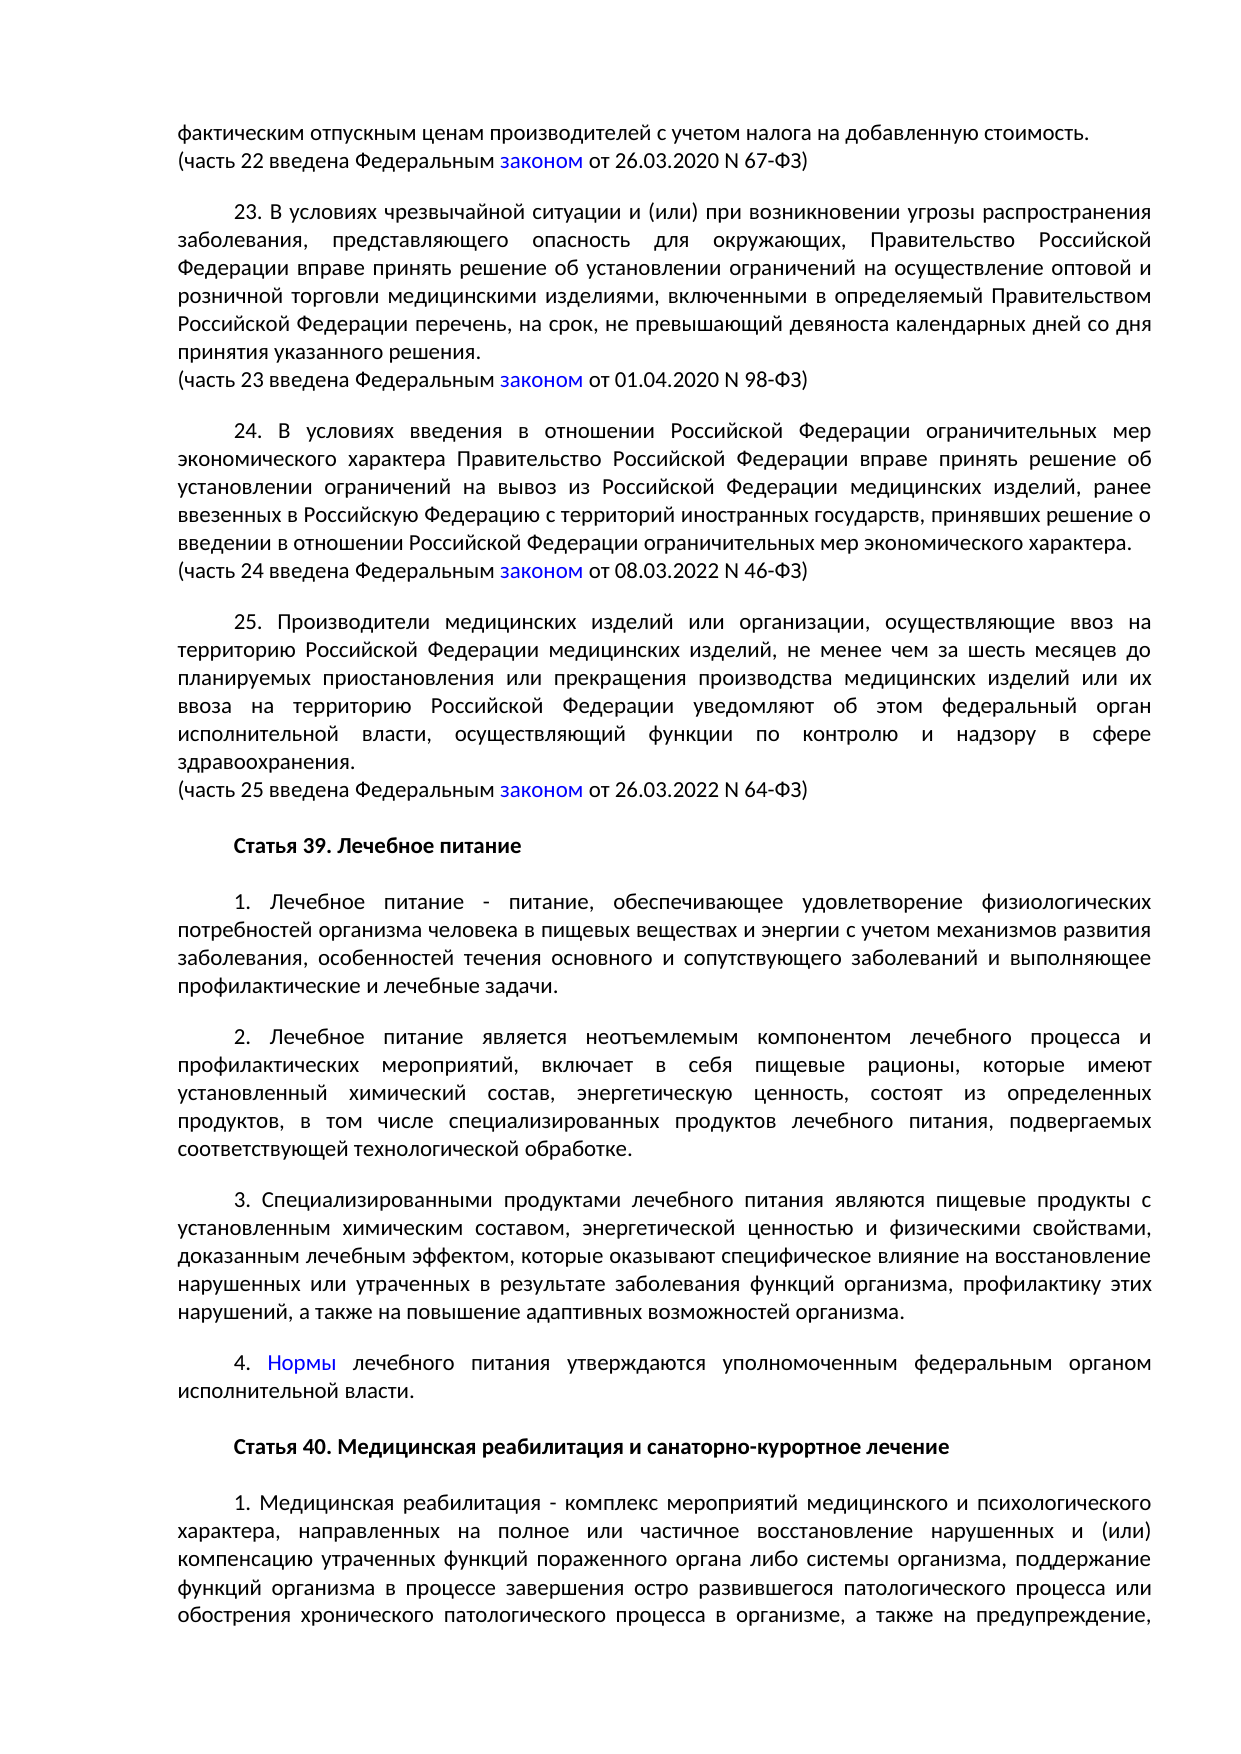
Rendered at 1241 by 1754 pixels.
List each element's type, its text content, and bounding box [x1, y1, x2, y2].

text 3. Специализированными продуктами лечебного питания являются пищевые продукты с установленным химическим составом, энергетической ценностью и физическими свойствами, доказанным лечебным эффектом, которые оказывают специфическое влияние на восстановление нарушенных или утраченных в результате заболевания функций организма, профилактику этих нарушений, а также на повышение адаптивных возможностей организма. [177, 1185, 1152, 1326]
text (часть 24 введена Федеральным законом от 08.03.2022 N 46-ФЗ) [177, 556, 1152, 584]
text (часть 22 введена Федеральным законом от 26.03.2020 N 67-ФЗ) [177, 146, 1152, 174]
text 1. Лечебное питание - питание, обеспечивающее удовлетворение физиологических потребностей организма человека в пищевых веществах и энергии с учетом механизмов развития заболевания, особенностей течения основного и сопутствующего заболеваний и выполняющее профилактические и лечебные задачи. [177, 887, 1152, 999]
text 2. Лечебное питание является неотъемлемым компонентом лечебного процесса и профилактических мероприятий, включает в себя пищевые рационы, которые имеют установленный химический состав, энергетическую ценность, состоят из определенных продуктов, в том числе специализированных продуктов лечебного питания, подвергаемых соответствующей технологической обработке. [177, 1022, 1152, 1162]
text 23. В условиях чрезвычайной ситуации и (или) при возникновении угрозы распространения заболевания, представляющего опасность для окружающих, Правительство Российской Федерации вправе принять решение об установлении ограничений на осуществление оптовой и розничной торговли медицинскими изделиями, включенными в определяемый Правительством Российской Федерации перечень, на срок, не превышающий девяноста календарных дней со дня принятия указанного решения. [177, 197, 1152, 365]
title Статья 40. Медицинская реабилитация и санаторно-курортное лечение [177, 1432, 1152, 1461]
text (часть 25 введена Федеральным законом от 26.03.2022 N 64-ФЗ) [177, 775, 1152, 803]
text 4. Нормы лечебного питания утверждаются уполномоченным федеральным органом исполнительной власти. [177, 1348, 1152, 1404]
title Статья 39. Лечебное питание [177, 831, 1152, 859]
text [177, 118, 1152, 146]
text 25. Производители медицинских изделий или организации, осуществляющие ввоз на территорию Российской Федерации медицинских изделий, не менее чем за шесть месяцев до планируемых приостановления или прекращения производства медицинских изделий или их ввоза на территорию Российской Федерации уведомляют об этом федеральный орган исполнительной власти, осуществляющий функции по контролю и надзору в сфере здравоохранения. [177, 607, 1152, 775]
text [177, 1488, 1152, 1629]
text 24. В условиях введения в отношении Российской Федерации ограничительных мер экономического характера Правительство Российской Федерации вправе принять решение об установлении ограничений на вывоз из Российской Федерации медицинских изделий, ранее ввезенных в Российскую Федерацию с территорий иностранных государств, принявших решение о введении в отношении Российской Федерации ограничительных мер экономического характера. [177, 416, 1152, 556]
text (часть 23 введена Федеральным законом от 01.04.2020 N 98-ФЗ) [177, 365, 1152, 393]
